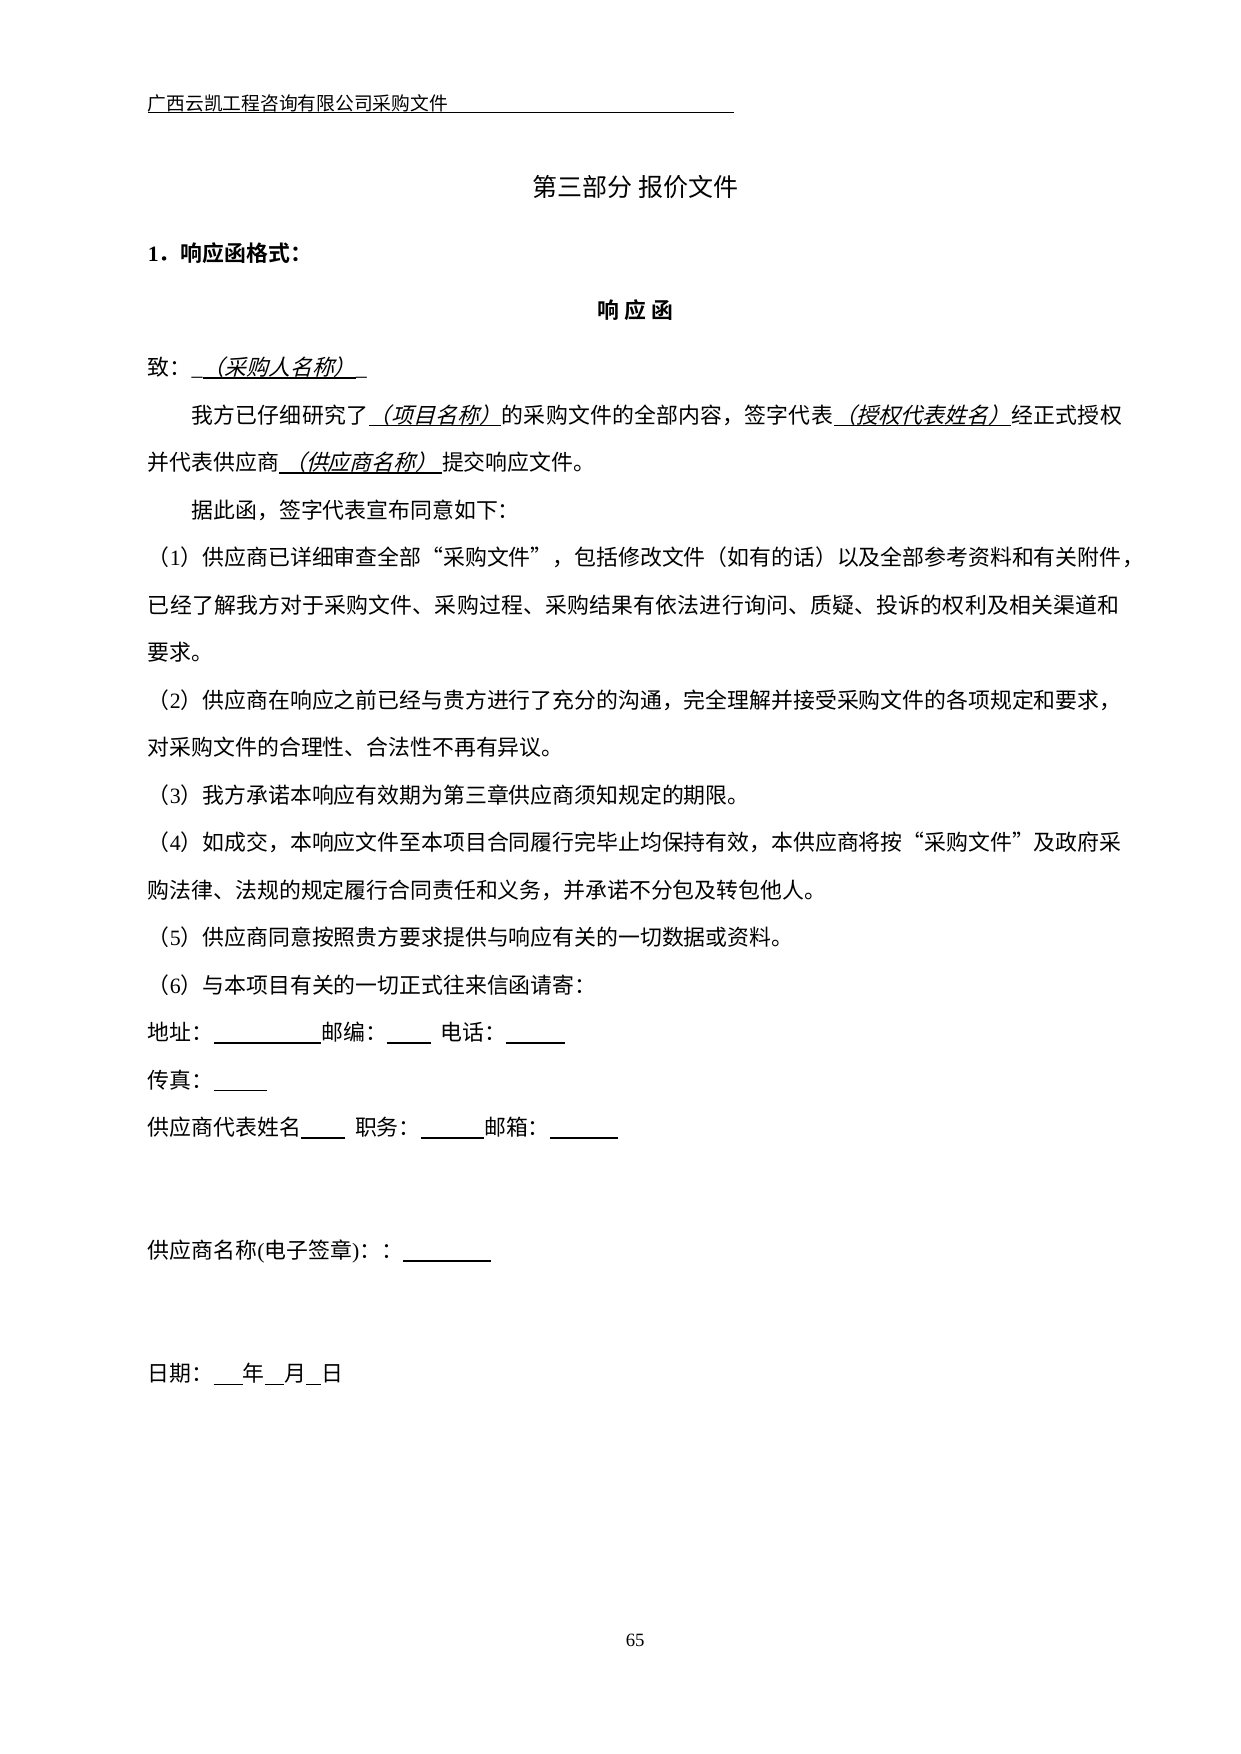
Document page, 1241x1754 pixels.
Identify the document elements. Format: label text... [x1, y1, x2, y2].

text （3）我方承诺本响应有效期为第三章供应商须知规定的期限。 [148, 778, 1122, 809]
text 传真： [148, 1063, 1122, 1094]
text 致：_（采购人名称）_ [148, 350, 1122, 382]
text 第三部分 报价文件 [148, 160, 1122, 206]
text （6）与本项目有关的一切正式往来信函请寄： [148, 968, 1122, 999]
text 据此函，签字代表宣布同意如下： [148, 493, 1122, 524]
text 我方已仔细研究了（项目名称）的采购文件的全部内容，签字代表（授权代表姓名）经正式授权并代表供应商 （供应商名称） 提交响应文件。 [148, 398, 1122, 477]
text （4）如成交，本响应文件至本项目合同履行完毕止均保持有效，本供应商将按“采购文件”及政府采购法律、法规的规定履行合同责任和义务，并承诺不分包及转包他人。 [148, 825, 1122, 904]
text 响 应 函 [148, 293, 1122, 325]
text 1．响应函格式： [148, 236, 1122, 268]
text （5）供应商同意按照贵方要求提供与响应有关的一切数据或资料。 [148, 920, 1122, 952]
text 日期： 年 月 日 [148, 1356, 1122, 1388]
text （2）供应商在响应之前已经与贵方进行了充分的沟通，完全理解并接受采购文件的各项规定和要求，对采购文件的合理性、合法性不再有异议。 [148, 683, 1122, 762]
text 地址： 邮编： 电话： [148, 1015, 1122, 1047]
text （1）供应商已详细审查全部“采购文件”，包括修改文件（如有的话）以及全部参考资料和有关附件，已经了解我方对于采购文件、采购过程、采购结果有依法进行询问、质疑、投诉的权利及相关渠道和要求。 [148, 540, 1122, 667]
text 供应商代表姓名 职务： 邮箱： [148, 1110, 1122, 1142]
text 供应商名称(电子签章)：： [148, 1233, 1122, 1265]
